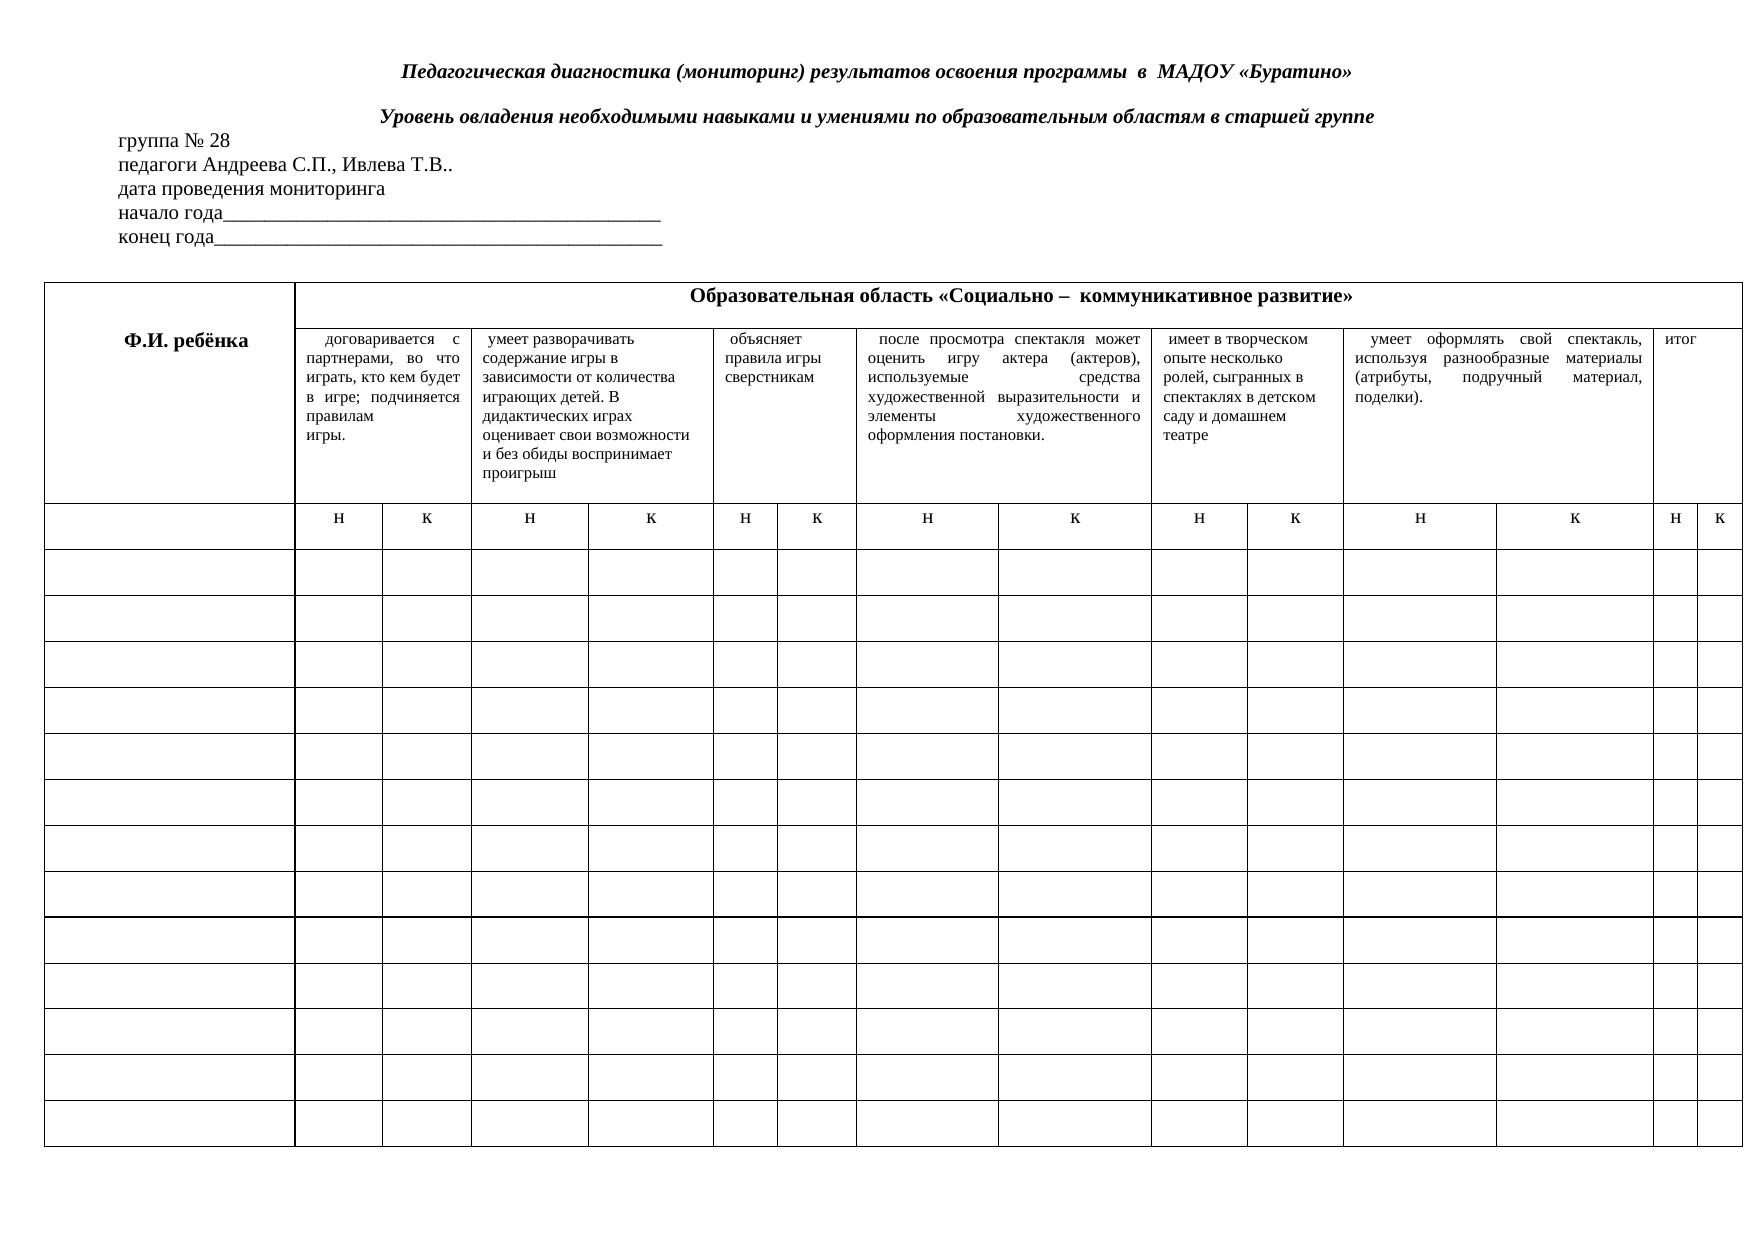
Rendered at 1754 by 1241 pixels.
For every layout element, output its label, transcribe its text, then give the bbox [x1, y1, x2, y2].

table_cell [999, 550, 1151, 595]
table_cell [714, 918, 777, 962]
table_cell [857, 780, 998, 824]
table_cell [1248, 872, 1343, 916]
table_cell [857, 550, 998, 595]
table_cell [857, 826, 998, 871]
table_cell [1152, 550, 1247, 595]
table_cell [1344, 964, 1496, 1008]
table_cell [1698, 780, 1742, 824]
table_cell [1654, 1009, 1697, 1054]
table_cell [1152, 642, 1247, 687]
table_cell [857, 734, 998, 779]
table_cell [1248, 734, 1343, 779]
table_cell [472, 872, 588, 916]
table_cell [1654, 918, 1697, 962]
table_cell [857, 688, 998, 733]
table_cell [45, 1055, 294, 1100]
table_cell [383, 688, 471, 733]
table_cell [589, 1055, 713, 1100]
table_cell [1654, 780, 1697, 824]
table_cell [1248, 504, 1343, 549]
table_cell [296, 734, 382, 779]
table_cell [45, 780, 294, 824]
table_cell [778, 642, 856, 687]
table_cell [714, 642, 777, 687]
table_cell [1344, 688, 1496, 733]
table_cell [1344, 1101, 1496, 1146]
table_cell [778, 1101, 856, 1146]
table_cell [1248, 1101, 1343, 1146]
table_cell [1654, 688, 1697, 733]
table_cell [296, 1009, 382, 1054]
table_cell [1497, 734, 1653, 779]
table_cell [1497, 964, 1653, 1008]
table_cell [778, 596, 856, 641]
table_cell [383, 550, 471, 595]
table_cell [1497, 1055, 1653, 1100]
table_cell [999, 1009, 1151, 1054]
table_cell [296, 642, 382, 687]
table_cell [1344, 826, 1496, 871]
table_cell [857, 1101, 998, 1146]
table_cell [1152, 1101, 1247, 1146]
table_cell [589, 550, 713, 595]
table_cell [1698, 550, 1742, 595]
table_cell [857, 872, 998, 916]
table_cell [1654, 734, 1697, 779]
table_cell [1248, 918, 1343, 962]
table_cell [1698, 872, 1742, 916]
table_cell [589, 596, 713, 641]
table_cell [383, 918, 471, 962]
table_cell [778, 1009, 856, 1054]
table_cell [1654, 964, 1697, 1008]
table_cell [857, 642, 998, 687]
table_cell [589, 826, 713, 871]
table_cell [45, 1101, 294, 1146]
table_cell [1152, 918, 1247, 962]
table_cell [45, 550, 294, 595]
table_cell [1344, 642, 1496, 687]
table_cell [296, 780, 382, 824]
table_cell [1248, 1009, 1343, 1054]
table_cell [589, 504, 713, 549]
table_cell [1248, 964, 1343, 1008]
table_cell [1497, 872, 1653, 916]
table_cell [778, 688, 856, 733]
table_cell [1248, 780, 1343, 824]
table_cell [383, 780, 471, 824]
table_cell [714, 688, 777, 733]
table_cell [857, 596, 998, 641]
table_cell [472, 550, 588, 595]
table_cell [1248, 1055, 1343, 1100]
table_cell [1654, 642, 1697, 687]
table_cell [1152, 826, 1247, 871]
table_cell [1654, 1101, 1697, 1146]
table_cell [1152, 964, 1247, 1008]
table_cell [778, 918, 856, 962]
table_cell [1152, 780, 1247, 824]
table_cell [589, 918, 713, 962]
text Педагогическая диагностика (мониторинг) результатов освоения программы в МАДОУ «Буратино» [118, 59, 1636, 83]
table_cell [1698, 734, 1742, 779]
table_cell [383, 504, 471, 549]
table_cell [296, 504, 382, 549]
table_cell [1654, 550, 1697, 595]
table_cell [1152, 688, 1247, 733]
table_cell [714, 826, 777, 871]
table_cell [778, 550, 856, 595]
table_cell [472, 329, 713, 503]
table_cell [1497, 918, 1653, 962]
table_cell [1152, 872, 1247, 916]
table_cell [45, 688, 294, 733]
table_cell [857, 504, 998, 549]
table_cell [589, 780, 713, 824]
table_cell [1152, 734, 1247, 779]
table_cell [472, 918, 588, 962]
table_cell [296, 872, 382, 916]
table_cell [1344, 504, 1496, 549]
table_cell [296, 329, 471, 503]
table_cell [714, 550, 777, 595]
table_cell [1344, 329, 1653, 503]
text начало года__________________________________________ [118, 200, 1636, 224]
text Уровень овладения необходимыми навыками и умениями по образовательным областям в старшей группе [118, 104, 1636, 128]
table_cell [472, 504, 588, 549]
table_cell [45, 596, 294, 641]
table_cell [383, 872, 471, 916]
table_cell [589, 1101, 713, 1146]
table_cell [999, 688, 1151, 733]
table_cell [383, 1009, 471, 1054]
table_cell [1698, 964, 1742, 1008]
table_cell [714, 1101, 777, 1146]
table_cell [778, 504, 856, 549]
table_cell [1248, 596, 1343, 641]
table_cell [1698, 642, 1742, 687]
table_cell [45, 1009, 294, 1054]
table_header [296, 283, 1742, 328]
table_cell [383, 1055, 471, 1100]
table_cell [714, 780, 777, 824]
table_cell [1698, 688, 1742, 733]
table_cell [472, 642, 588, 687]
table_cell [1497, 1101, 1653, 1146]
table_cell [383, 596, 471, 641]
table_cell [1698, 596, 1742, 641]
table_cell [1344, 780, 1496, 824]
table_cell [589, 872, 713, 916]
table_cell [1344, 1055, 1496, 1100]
text группа № 28 [118, 128, 1636, 152]
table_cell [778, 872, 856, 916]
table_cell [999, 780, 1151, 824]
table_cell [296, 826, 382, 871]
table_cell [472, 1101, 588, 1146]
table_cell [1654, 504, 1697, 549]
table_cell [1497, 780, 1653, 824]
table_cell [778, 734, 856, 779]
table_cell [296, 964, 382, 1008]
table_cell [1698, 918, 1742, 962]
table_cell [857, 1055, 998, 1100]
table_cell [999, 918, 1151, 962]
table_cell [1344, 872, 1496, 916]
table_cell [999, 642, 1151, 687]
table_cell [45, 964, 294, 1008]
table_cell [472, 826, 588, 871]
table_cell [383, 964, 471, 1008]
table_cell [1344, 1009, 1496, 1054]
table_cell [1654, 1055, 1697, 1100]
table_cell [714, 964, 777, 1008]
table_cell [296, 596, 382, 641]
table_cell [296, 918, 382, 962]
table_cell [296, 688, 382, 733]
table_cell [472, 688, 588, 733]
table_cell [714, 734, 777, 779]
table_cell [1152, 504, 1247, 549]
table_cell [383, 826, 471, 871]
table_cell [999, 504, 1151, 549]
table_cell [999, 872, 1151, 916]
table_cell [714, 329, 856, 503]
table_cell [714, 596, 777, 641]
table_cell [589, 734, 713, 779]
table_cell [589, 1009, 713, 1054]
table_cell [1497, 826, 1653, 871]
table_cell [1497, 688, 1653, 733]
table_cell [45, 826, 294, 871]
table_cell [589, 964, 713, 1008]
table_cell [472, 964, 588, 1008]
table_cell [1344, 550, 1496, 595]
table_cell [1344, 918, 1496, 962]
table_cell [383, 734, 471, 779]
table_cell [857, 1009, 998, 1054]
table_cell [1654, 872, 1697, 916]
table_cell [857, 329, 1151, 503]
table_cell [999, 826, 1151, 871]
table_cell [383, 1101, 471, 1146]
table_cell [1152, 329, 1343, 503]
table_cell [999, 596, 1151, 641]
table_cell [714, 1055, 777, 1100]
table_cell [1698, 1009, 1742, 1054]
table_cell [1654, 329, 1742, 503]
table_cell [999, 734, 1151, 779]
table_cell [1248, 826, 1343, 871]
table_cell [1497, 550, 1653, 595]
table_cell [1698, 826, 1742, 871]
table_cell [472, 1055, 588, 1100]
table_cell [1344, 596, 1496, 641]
text педагоги Андреева С.П., Ивлева Т.В.. [118, 152, 1636, 176]
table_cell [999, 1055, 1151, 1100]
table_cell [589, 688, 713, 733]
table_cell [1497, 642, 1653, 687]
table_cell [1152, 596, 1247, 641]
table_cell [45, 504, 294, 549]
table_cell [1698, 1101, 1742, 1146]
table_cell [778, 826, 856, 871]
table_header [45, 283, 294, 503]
text дата проведения мониторинга [118, 176, 1636, 200]
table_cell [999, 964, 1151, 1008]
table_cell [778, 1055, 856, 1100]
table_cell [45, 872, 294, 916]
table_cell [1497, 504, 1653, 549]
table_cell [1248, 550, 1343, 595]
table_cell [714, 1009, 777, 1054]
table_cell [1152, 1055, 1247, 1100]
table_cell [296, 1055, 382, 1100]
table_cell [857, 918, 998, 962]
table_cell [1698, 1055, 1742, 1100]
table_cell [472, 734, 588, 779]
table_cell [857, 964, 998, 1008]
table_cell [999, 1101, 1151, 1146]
text конец года___________________________________________ [118, 224, 1636, 248]
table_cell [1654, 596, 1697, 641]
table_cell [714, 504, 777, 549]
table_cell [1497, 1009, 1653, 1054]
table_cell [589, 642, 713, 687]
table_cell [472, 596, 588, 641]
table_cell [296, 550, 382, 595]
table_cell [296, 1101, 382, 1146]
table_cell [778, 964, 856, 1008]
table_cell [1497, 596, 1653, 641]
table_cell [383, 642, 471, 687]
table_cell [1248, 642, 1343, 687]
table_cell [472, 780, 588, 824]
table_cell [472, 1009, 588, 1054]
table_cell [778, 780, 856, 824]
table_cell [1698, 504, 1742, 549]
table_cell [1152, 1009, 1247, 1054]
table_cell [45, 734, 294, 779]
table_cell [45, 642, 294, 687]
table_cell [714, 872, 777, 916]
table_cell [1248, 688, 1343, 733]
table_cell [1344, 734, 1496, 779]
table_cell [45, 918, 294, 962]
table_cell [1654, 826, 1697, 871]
